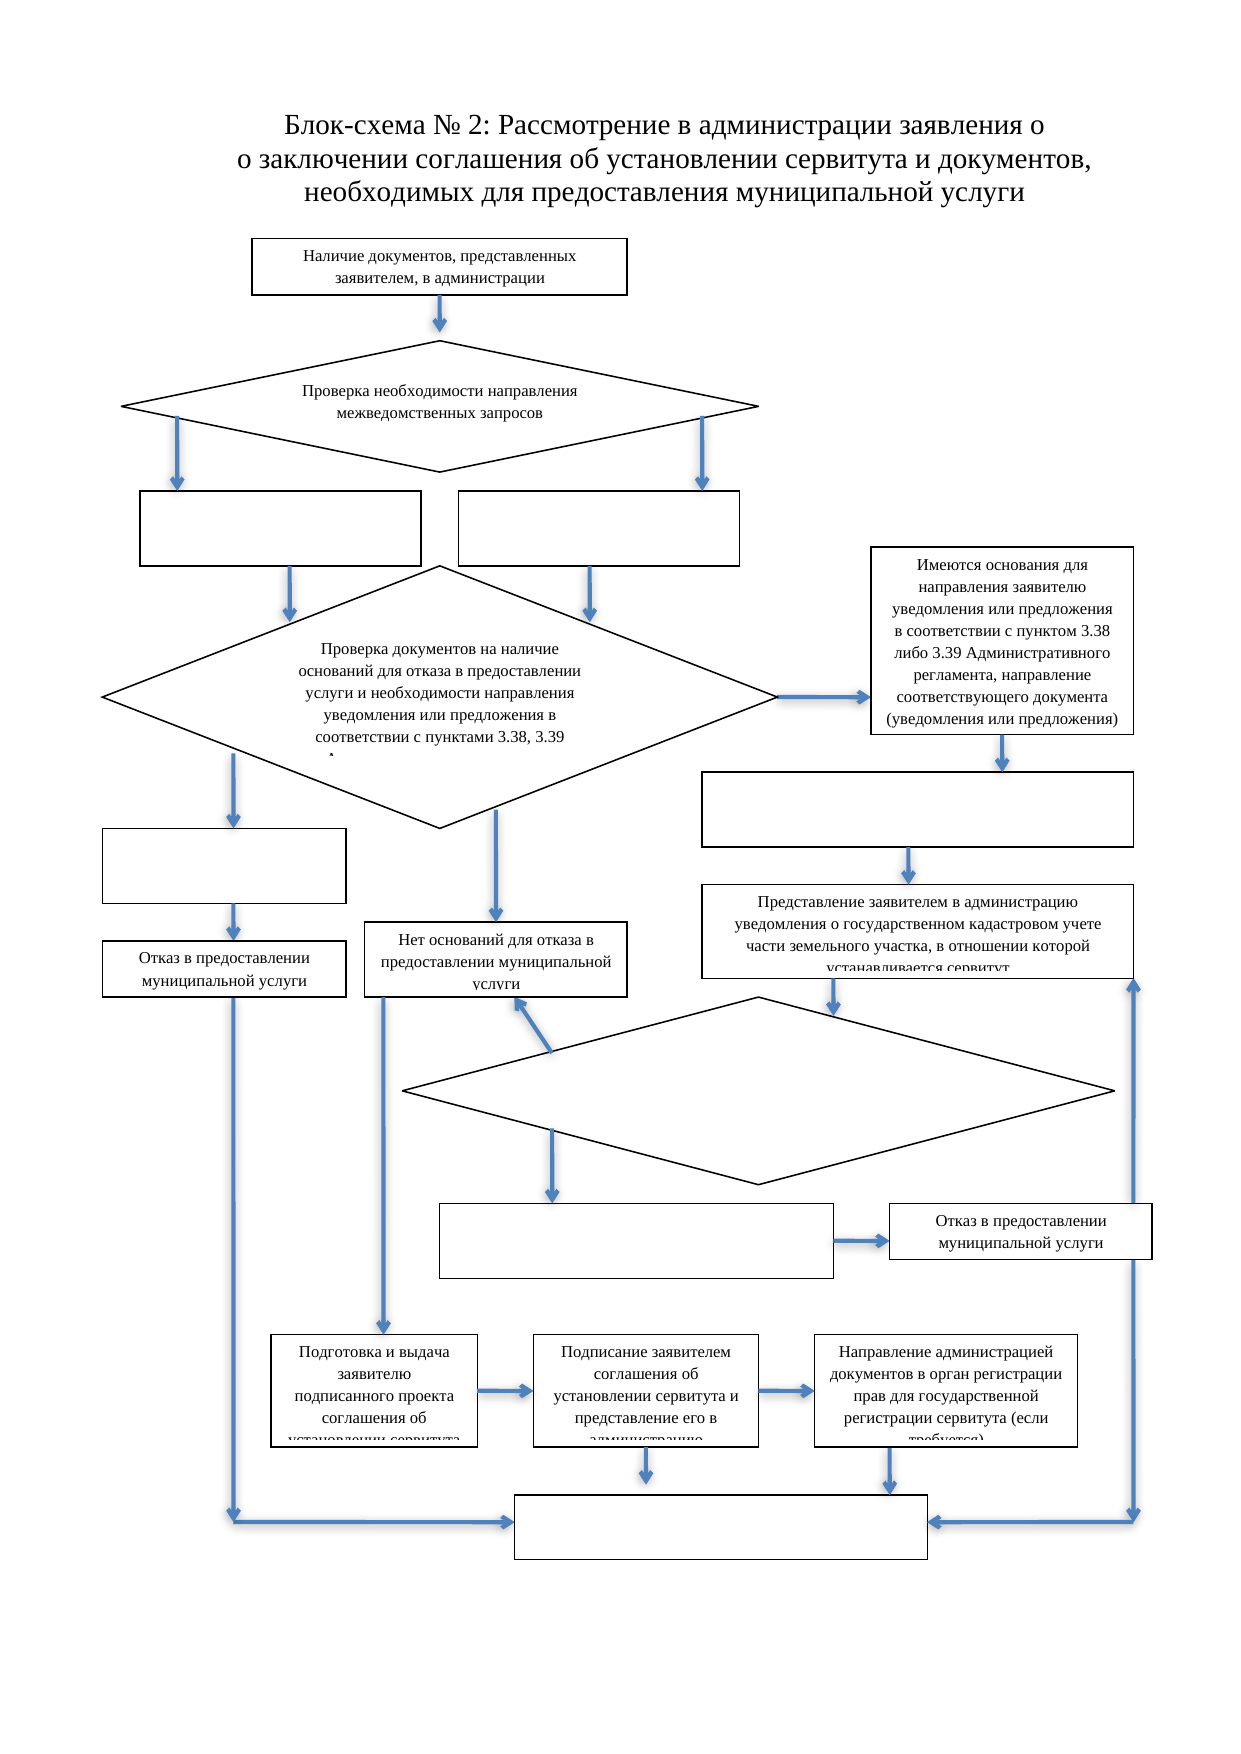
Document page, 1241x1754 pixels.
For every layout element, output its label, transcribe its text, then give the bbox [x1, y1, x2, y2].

text о заключении соглашения об установлении сервитута и документов, необходимых для предоставления муниципальной услуги [177, 141, 1152, 208]
text Блок-схема № 2: Рассмотрение в администрации заявления о [177, 107, 1152, 141]
